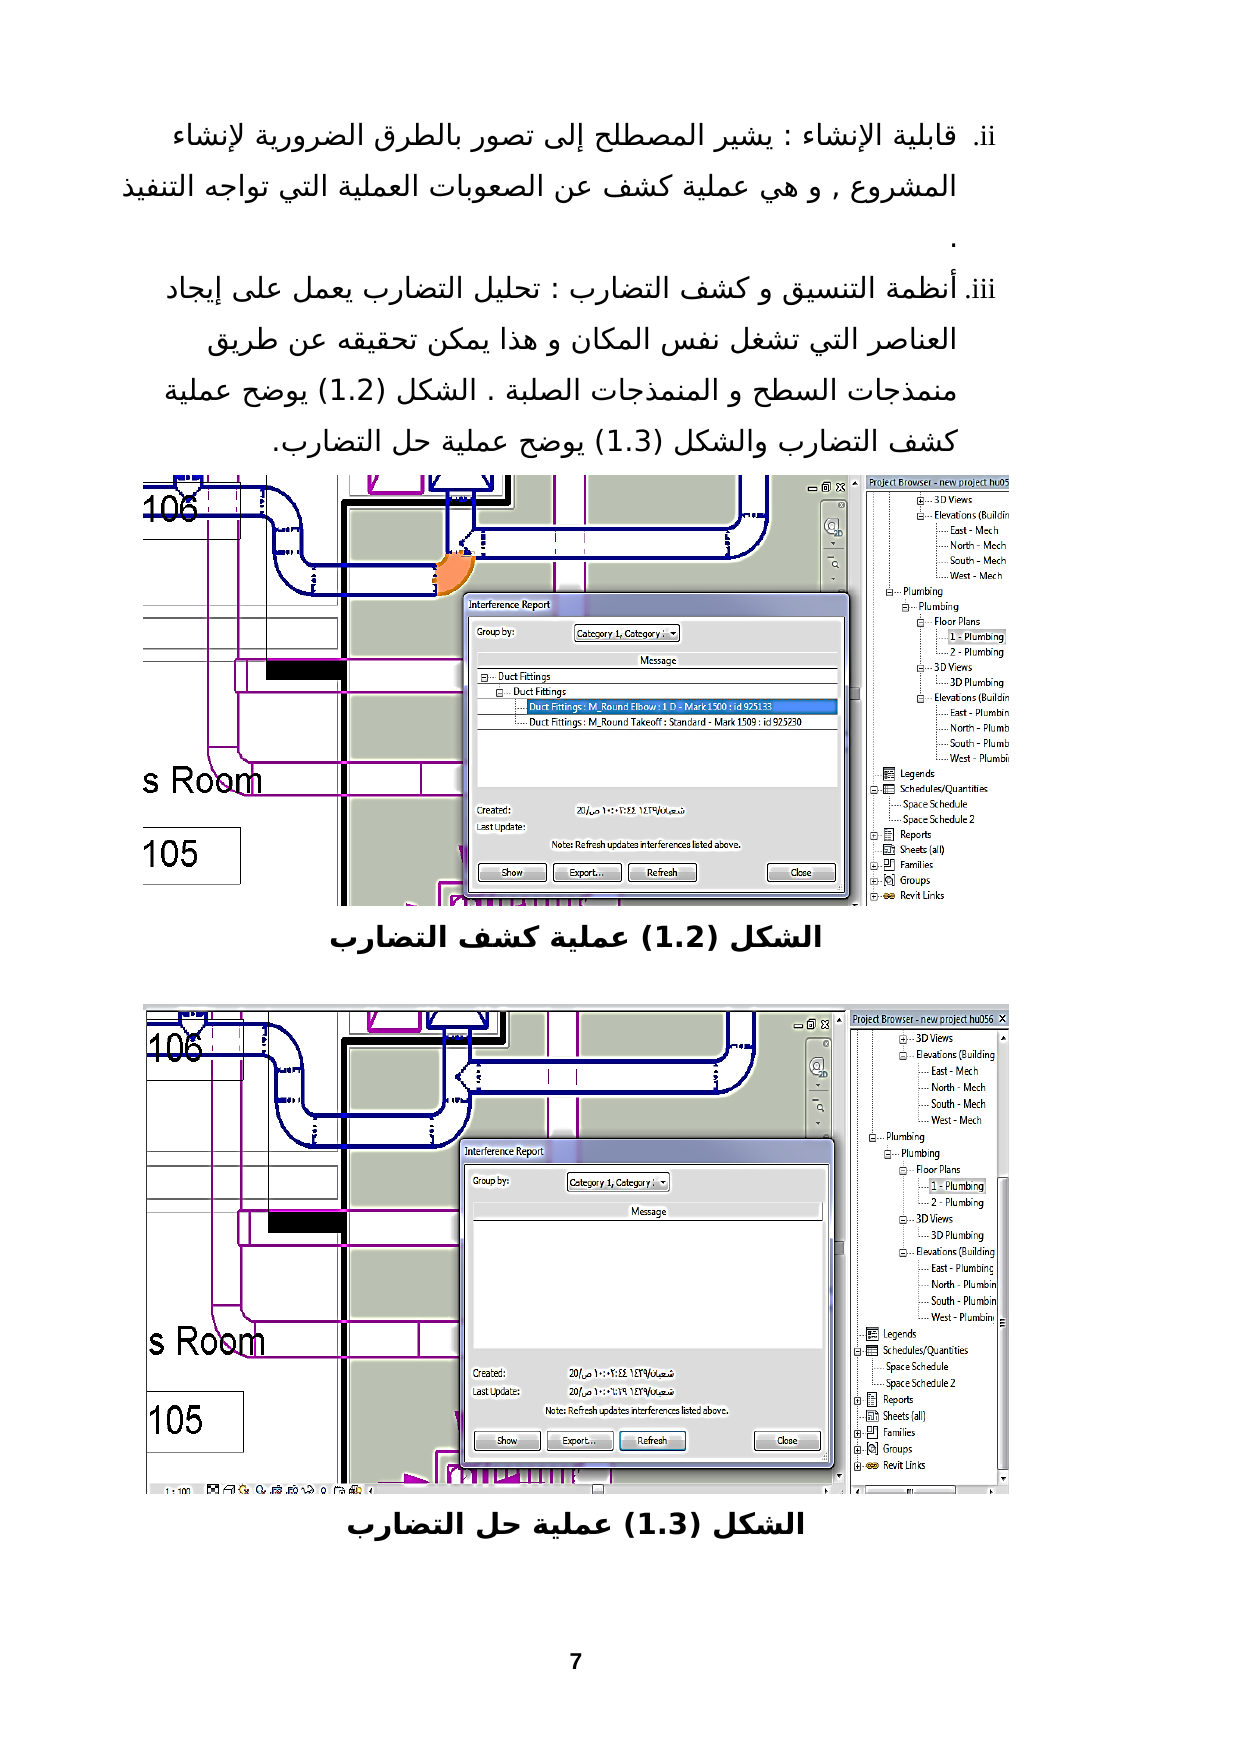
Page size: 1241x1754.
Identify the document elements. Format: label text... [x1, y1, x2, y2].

list أنظمة التنسيق و كشف التضارب : تحليل التضارب يعمل على إيجاد العناصر التي تشغل نفس المكان و هذا يمكن تحقيقه عن طريق منمذجات السطح و المنمذجات الصلبة . الشكل (1.2) يوضح عملية كشف التضارب والشكل (1.3) يوضح عملية حل التضارب. [118, 271, 996, 458]
text الشكل (1.3) عملية حل التضارب [118, 1507, 1034, 1541]
picture [143, 475, 1009, 906]
text الشكل (1.2) عملية كشف التضارب [118, 920, 1034, 954]
picture [143, 1004, 1009, 1494]
list قابلية الإنشاء : يشير المصطلح إلى تصور بالطرق الضرورية لإنشاء المشروع , و هي عملية كشف عن الصعوبات العملية التي تواجه التنفيذ . [118, 118, 996, 254]
